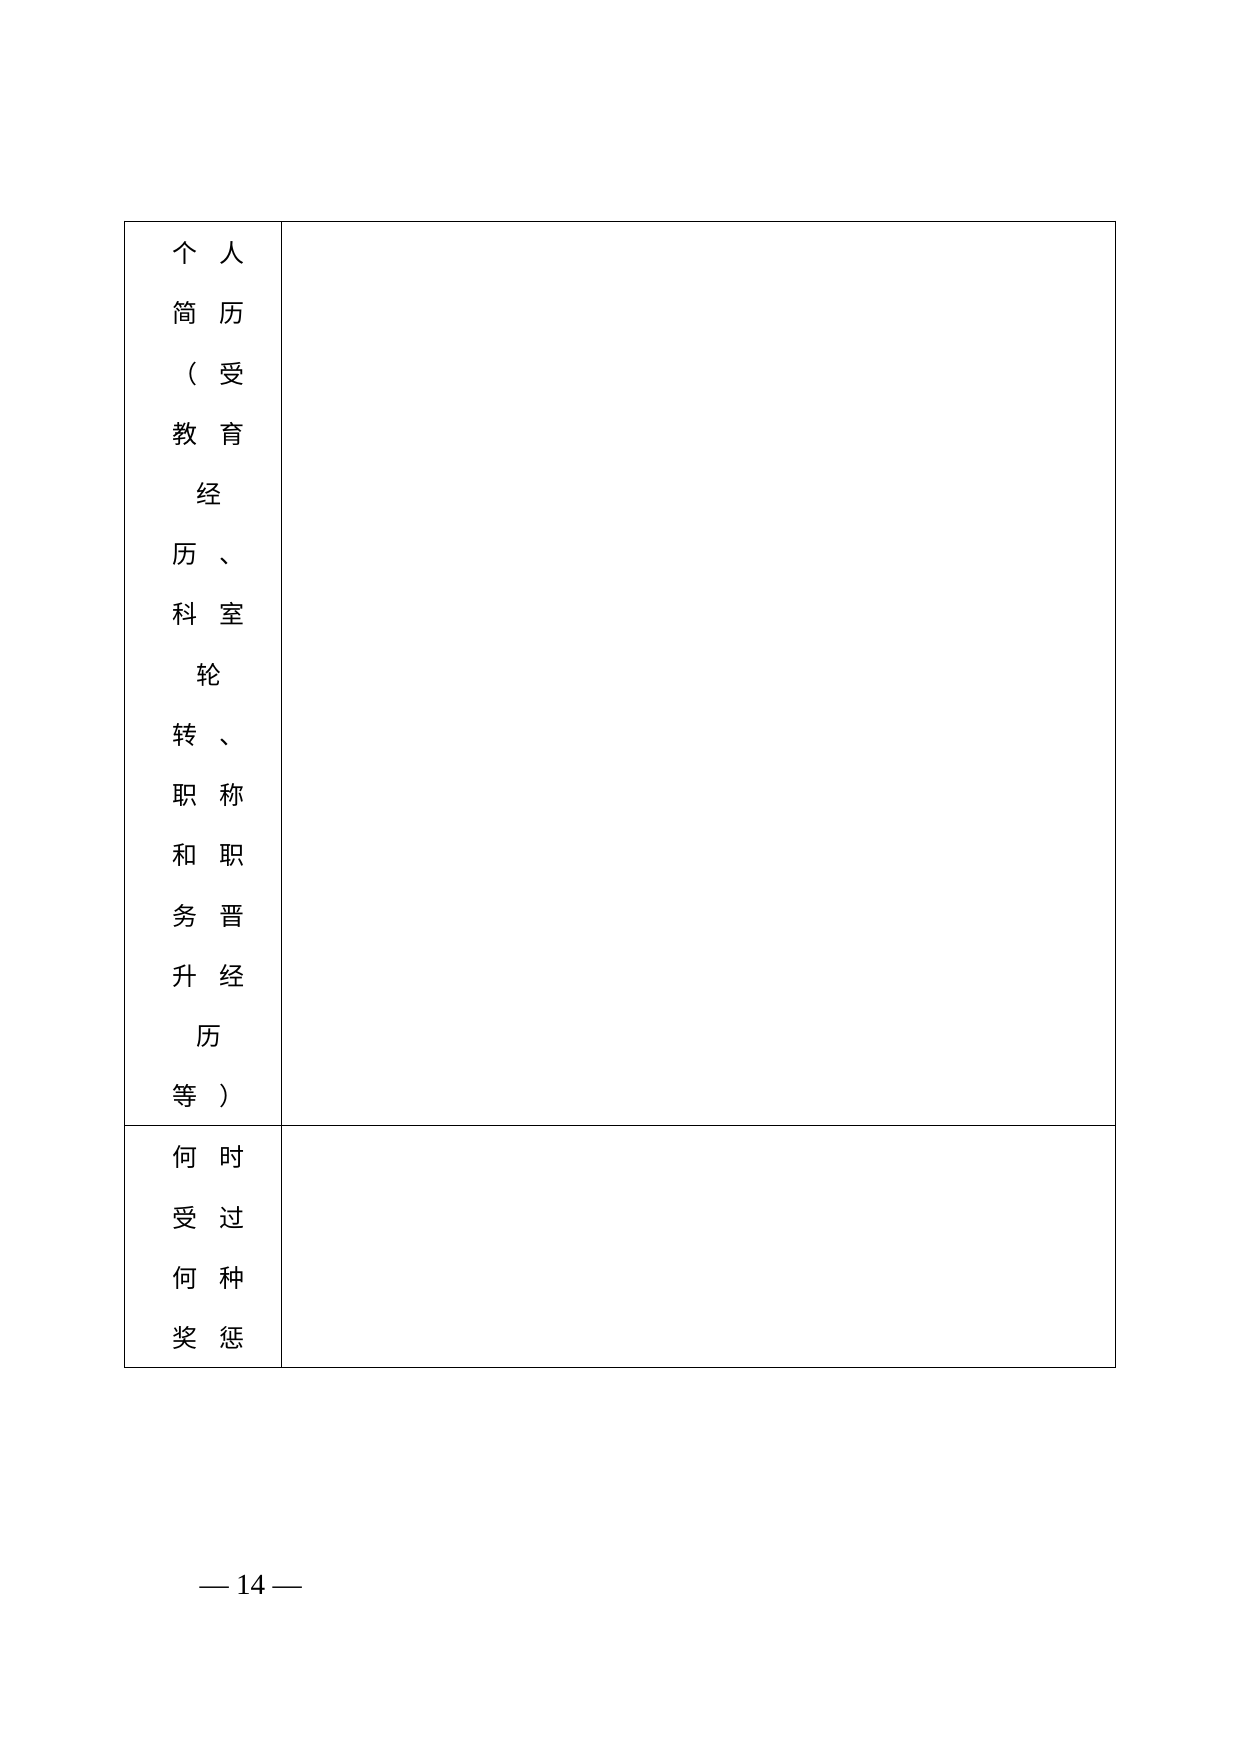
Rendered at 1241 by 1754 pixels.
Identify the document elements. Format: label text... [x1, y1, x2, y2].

table_cell 个人 简历（受教育经历、科室轮转、职称和职务晋升经历等） [125, 222, 281, 1125]
table_cell [282, 1126, 1115, 1367]
table_cell [282, 222, 1115, 1125]
table_cell 何时受过 何种奖惩 [125, 1126, 281, 1367]
